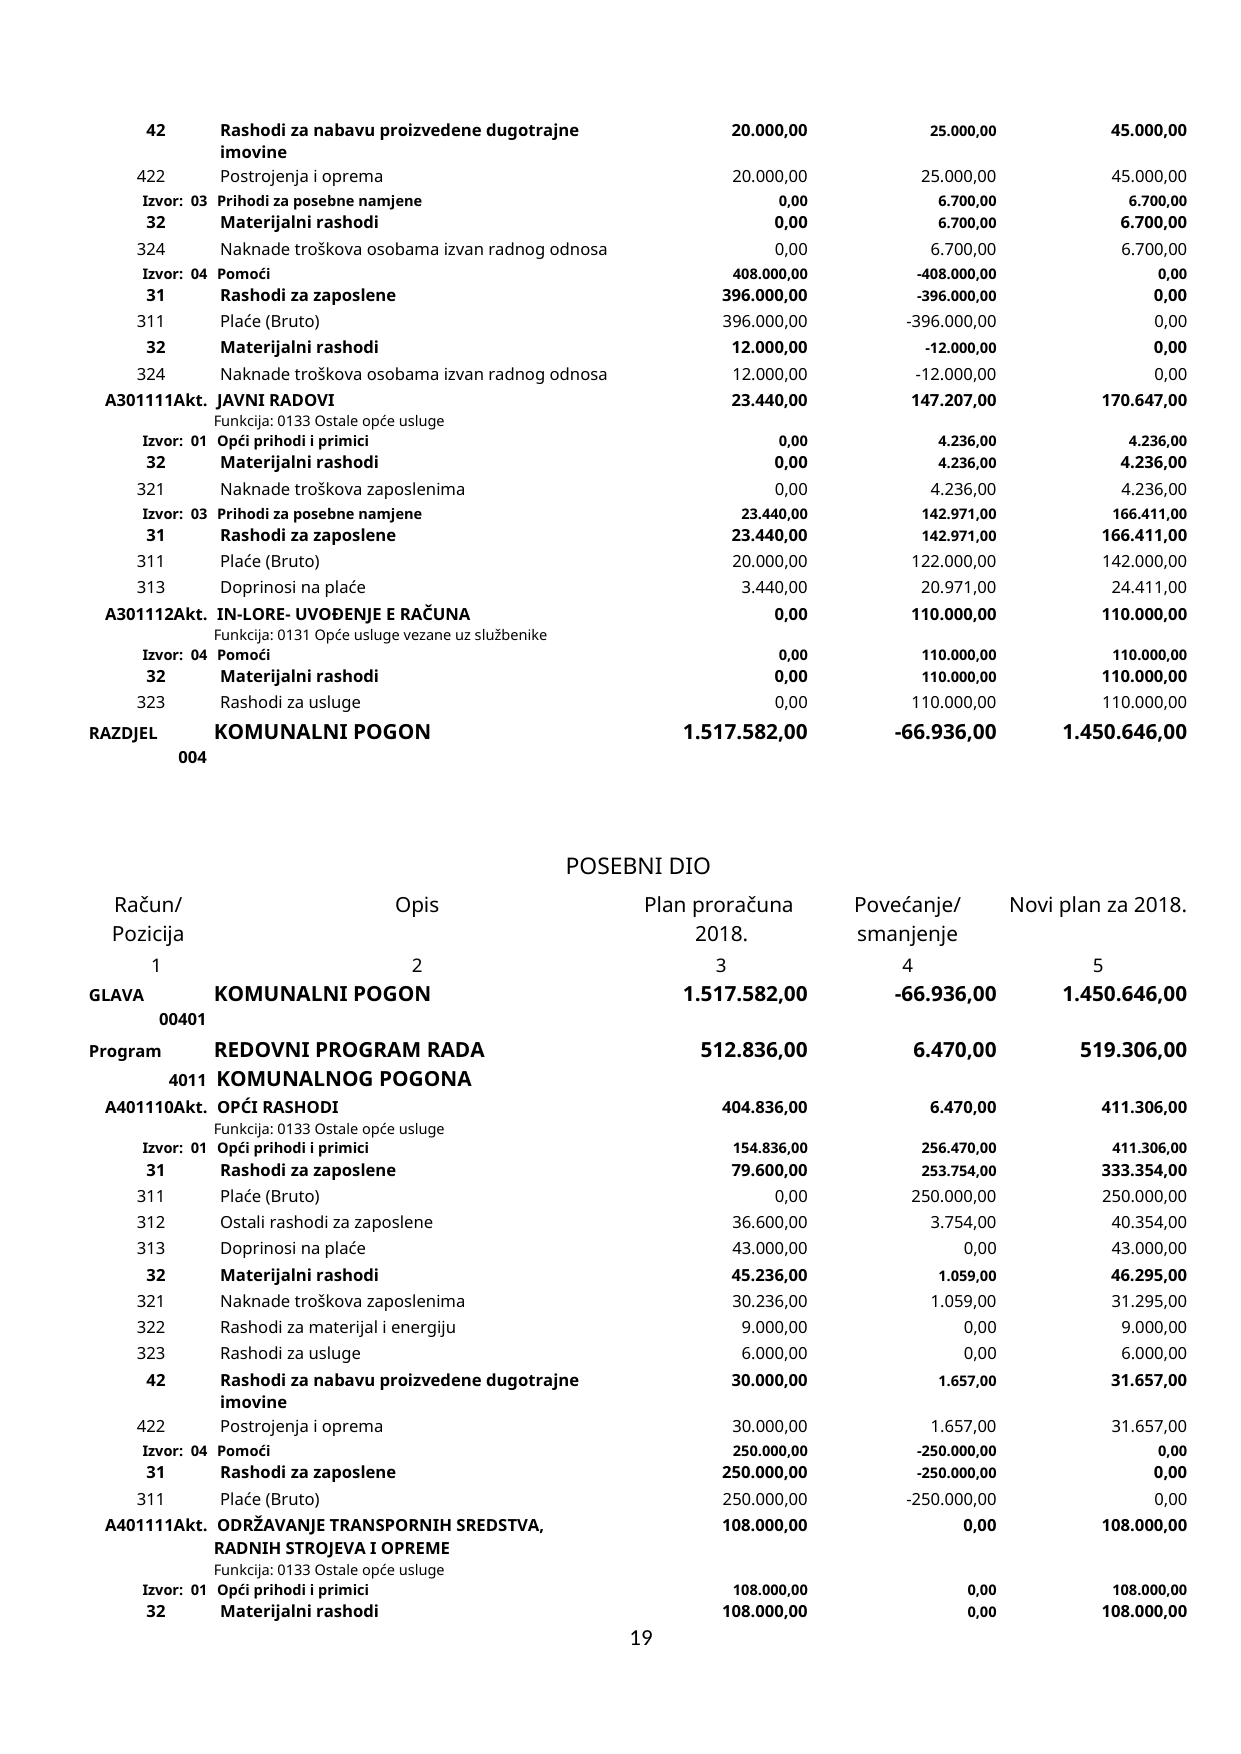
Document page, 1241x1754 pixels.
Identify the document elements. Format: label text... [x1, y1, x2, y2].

text Izvor: 04 Pomoći 0,00 110.000,00 110.000,00 [89, 645, 1193, 664]
text 31 Rashodi za zaposlene 250.000,00 -250.000,00 0,00 [89, 1461, 1193, 1484]
text 311 Plaće (Bruto) 20.000,00 122.000,00 142.000,00 [89, 549, 1193, 572]
text imovine [89, 1391, 1193, 1414]
text 313 Doprinosi na plaće 43.000,00 0,00 43.000,00 [89, 1237, 1193, 1260]
text Račun/ Opis Plan proračuna Povećanje/ Novi plan za 2018. [89, 890, 1193, 919]
text 004 [89, 746, 1193, 768]
text 31 Rashodi za zaposlene 23.440,00 142.971,00 166.411,00 [89, 523, 1193, 546]
text 32 Materijalni rashodi 45.236,00 1.059,00 46.295,00 [89, 1263, 1193, 1286]
text 422 Postrojenja i oprema 20.000,00 25.000,00 45.000,00 [89, 165, 1193, 188]
text 311 Plaće (Bruto) 250.000,00 -250.000,00 0,00 [89, 1487, 1193, 1510]
text 321 Naknade troškova zaposlenima 0,00 4.236,00 4.236,00 [89, 477, 1193, 500]
text 32 Materijalni rashodi 0,00 110.000,00 110.000,00 [89, 664, 1193, 687]
text 313 Doprinosi na plaće 3.440,00 20.971,00 24.411,00 [89, 576, 1193, 598]
text Program REDOVNI PROGRAM RADA 512.836,00 6.470,00 519.306,00 [89, 1035, 1193, 1064]
text A301111Akt. JAVNI RADOVI 23.440,00 147.207,00 170.647,00 [89, 388, 1193, 411]
text 4011 KOMUNALNOG POGONA [89, 1064, 1193, 1092]
text 32 Materijalni rashodi 0,00 4.236,00 4.236,00 [89, 451, 1193, 474]
text 324 Naknade troškova osobama izvan radnog odnosa 0,00 6.700,00 6.700,00 [89, 237, 1193, 260]
text Pozicija 2018. smanjenje [89, 919, 1193, 947]
text 312 Ostali rashodi za zaposlene 36.600,00 3.754,00 40.354,00 [89, 1211, 1193, 1233]
text 1 2 3 4 5 [89, 953, 1193, 978]
text 422 Postrojenja i oprema 30.000,00 1.657,00 31.657,00 [89, 1415, 1193, 1438]
text Izvor: 01 Opći prihodi i primici 108.000,00 0,00 108.000,00 [89, 1580, 1193, 1600]
text 323 Rashodi za usluge 6.000,00 0,00 6.000,00 [89, 1342, 1193, 1365]
text 323 Rashodi za usluge 0,00 110.000,00 110.000,00 [89, 691, 1193, 713]
text A401110Akt. OPĆI RASHODI 404.836,00 6.470,00 411.306,00 [89, 1096, 1193, 1118]
text 322 Rashodi za materijal i energiju 9.000,00 0,00 9.000,00 [89, 1316, 1193, 1338]
text Funkcija: 0133 Ostale opće usluge [89, 1118, 1193, 1138]
text 00401 [89, 1008, 1193, 1030]
text 324 Naknade troškova osobama izvan radnog odnosa 12.000,00 -12.000,00 0,00 [89, 362, 1193, 385]
text 32 Materijalni rashodi 12.000,00 -12.000,00 0,00 [89, 336, 1193, 359]
text POSEBNI DIO [89, 850, 1193, 881]
text 32 Materijalni rashodi 0,00 6.700,00 6.700,00 [89, 211, 1193, 234]
text Izvor: 04 Pomoći 408.000,00 -408.000,00 0,00 [89, 263, 1193, 283]
text Izvor: 01 Opći prihodi i primici 0,00 4.236,00 4.236,00 [89, 431, 1193, 451]
text 311 Plaće (Bruto) 0,00 250.000,00 250.000,00 [89, 1184, 1193, 1207]
text 311 Plaće (Bruto) 396.000,00 -396.000,00 0,00 [89, 310, 1193, 332]
text 32 Materijalni rashodi 108.000,00 0,00 108.000,00 [89, 1600, 1193, 1622]
text 42 Rashodi za nabavu proizvedene dugotrajne 20.000,00 25.000,00 45.000,00 [89, 118, 1193, 141]
text 31 Rashodi za zaposlene 79.600,00 253.754,00 333.354,00 [89, 1158, 1193, 1181]
text 31 Rashodi za zaposlene 396.000,00 -396.000,00 0,00 [89, 283, 1193, 306]
text A301112Akt. IN-LORE- UVOĐENJE E RAČUNA 0,00 110.000,00 110.000,00 [89, 602, 1193, 625]
text imovine [89, 141, 1193, 164]
text Funkcija: 0133 Ostale opće usluge [89, 1560, 1193, 1580]
text Izvor: 03 Prihodi za posebne namjene 0,00 6.700,00 6.700,00 [89, 191, 1193, 211]
text RAZDJEL KOMUNALNI POGON 1.517.582,00 -66.936,00 1.450.646,00 [89, 717, 1193, 746]
text Izvor: 03 Prihodi za posebne namjene 23.440,00 142.971,00 166.411,00 [89, 503, 1193, 523]
text Izvor: 04 Pomoći 250.000,00 -250.000,00 0,00 [89, 1441, 1193, 1461]
text RADNIH STROJEVA I OPREME [89, 1536, 1193, 1559]
text Funkcija: 0133 Ostale opće usluge [89, 411, 1193, 431]
text Funkcija: 0131 Opće usluge vezane uz službenike [89, 625, 1193, 645]
text Izvor: 01 Opći prihodi i primici 154.836,00 256.470,00 411.306,00 [89, 1138, 1193, 1158]
text A401111Akt. ODRŽAVANJE TRANSPORNIH SREDSTVA, 108.000,00 0,00 108.000,00 [89, 1513, 1193, 1536]
text GLAVA KOMUNALNI POGON 1.517.582,00 -66.936,00 1.450.646,00 [89, 979, 1193, 1008]
text 42 Rashodi za nabavu proizvedene dugotrajne 30.000,00 1.657,00 31.657,00 [89, 1368, 1193, 1391]
text 321 Naknade troškova zaposlenima 30.236,00 1.059,00 31.295,00 [89, 1289, 1193, 1312]
